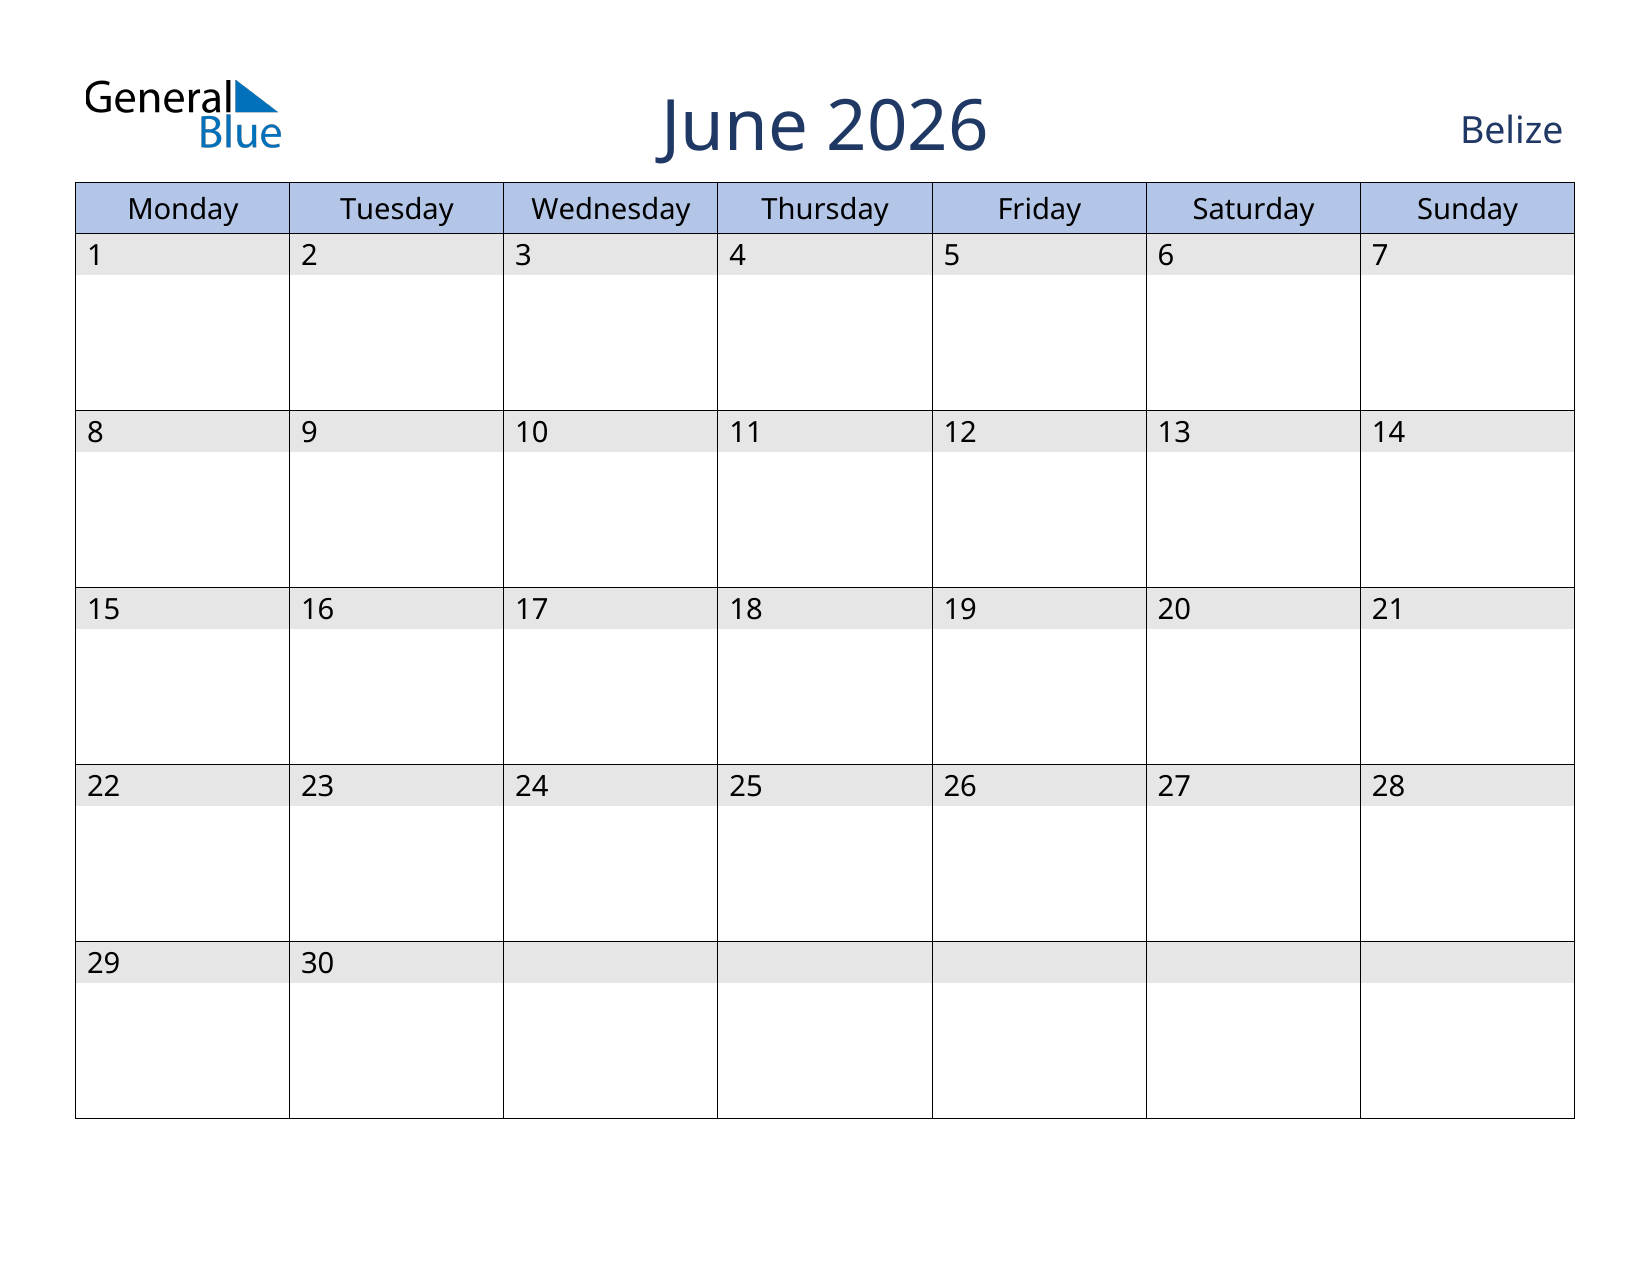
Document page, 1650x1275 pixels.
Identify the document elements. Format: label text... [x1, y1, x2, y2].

table_cell 4 [718, 234, 932, 275]
table_cell 9 [290, 411, 503, 452]
table_cell [1361, 275, 1574, 410]
table_cell 7 [1361, 234, 1574, 275]
table_cell [1361, 629, 1574, 764]
table_header June 2026 [504, 75, 1146, 182]
table_cell 1 [76, 234, 289, 275]
table_cell [1147, 275, 1360, 410]
table_cell Wednesday [504, 183, 717, 233]
table_cell [933, 806, 1146, 941]
table_cell 28 [1361, 765, 1574, 806]
table_cell [504, 275, 717, 410]
table_header Belize [1146, 75, 1574, 182]
table_cell Friday [933, 183, 1146, 233]
table_cell 27 [1147, 765, 1360, 806]
table_cell [1361, 942, 1574, 983]
table_cell 16 [290, 588, 503, 629]
table_cell [933, 275, 1146, 410]
table_cell [504, 452, 717, 587]
table_cell 21 [1361, 588, 1574, 629]
table_cell [933, 983, 1146, 1118]
picture [86, 80, 281, 148]
table_cell 24 [504, 765, 717, 806]
table_cell [290, 629, 503, 764]
table_cell 8 [76, 411, 289, 452]
table_cell [718, 452, 932, 587]
table_cell 23 [290, 765, 503, 806]
table_cell [290, 806, 503, 941]
table_cell 14 [1361, 411, 1574, 452]
table_cell 17 [504, 588, 717, 629]
table_cell 18 [718, 588, 932, 629]
table_cell 26 [933, 765, 1146, 806]
table_cell [1147, 452, 1360, 587]
table_cell Thursday [718, 183, 932, 233]
table_cell [933, 452, 1146, 587]
table_cell 12 [933, 411, 1146, 452]
table_cell [76, 806, 289, 941]
table_cell 10 [504, 411, 717, 452]
table_cell [504, 983, 717, 1118]
table_cell [290, 983, 503, 1118]
table_cell Saturday [1147, 183, 1360, 233]
table_cell [1361, 452, 1574, 587]
table_cell [1147, 983, 1360, 1118]
table_cell [76, 629, 289, 764]
table_cell 13 [1147, 411, 1360, 452]
table_cell 11 [718, 411, 932, 452]
table_cell 20 [1147, 588, 1360, 629]
table_cell [290, 275, 503, 410]
table_cell 29 [76, 942, 289, 983]
table_cell 30 [290, 942, 503, 983]
table_cell [718, 942, 932, 983]
table_cell [290, 452, 503, 587]
table_cell 2 [290, 234, 503, 275]
table_cell [504, 806, 717, 941]
table_cell [933, 942, 1146, 983]
table_cell [718, 629, 932, 764]
table_cell [718, 983, 932, 1118]
table_cell Monday [76, 183, 289, 233]
table_cell [933, 629, 1146, 764]
table_cell [1147, 806, 1360, 941]
table_cell [76, 983, 289, 1118]
table_cell 5 [933, 234, 1146, 275]
table_cell [1147, 942, 1360, 983]
table_cell Sunday [1361, 183, 1574, 233]
table_cell [1361, 806, 1574, 941]
table_cell 6 [1147, 234, 1360, 275]
table_cell [76, 452, 289, 587]
table_cell [504, 629, 717, 764]
table_cell 22 [76, 765, 289, 806]
table_cell 19 [933, 588, 1146, 629]
table_cell 3 [504, 234, 717, 275]
table_cell [504, 942, 717, 983]
table_cell [1361, 983, 1574, 1118]
table_cell [718, 275, 932, 410]
table_cell [718, 806, 932, 941]
table_cell [76, 275, 289, 410]
table_header [76, 75, 503, 182]
table_cell Tuesday [290, 183, 503, 233]
table_cell 15 [76, 588, 289, 629]
table_cell [1147, 629, 1360, 764]
table_cell 25 [718, 765, 932, 806]
